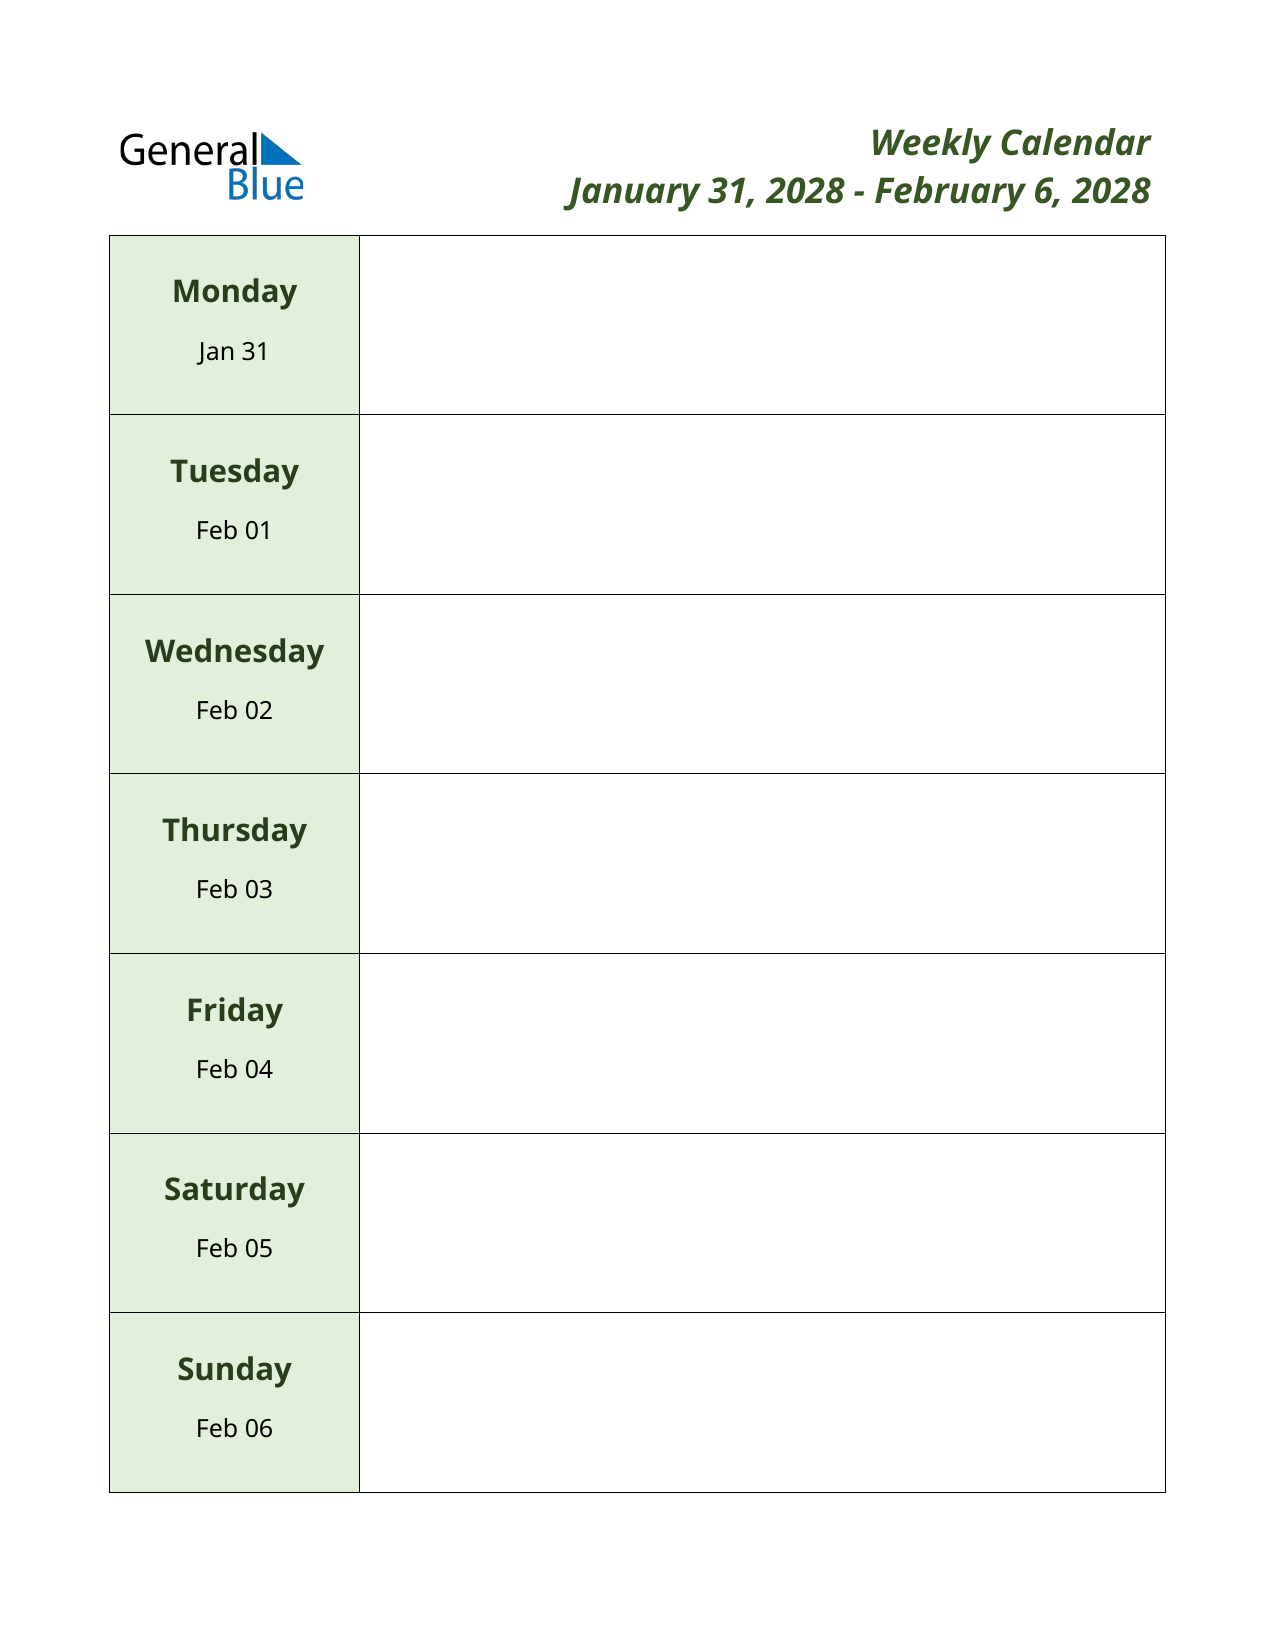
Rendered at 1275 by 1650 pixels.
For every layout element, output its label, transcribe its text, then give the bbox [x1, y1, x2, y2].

picture [120, 132, 304, 200]
table_cell [360, 595, 1165, 773]
table_cell Monday Jan 31 [110, 236, 359, 414]
table_cell [360, 236, 1165, 414]
table_cell Wednesday Feb 02 [110, 595, 359, 773]
table_header [109, 98, 359, 234]
table_cell Tuesday Feb 01 [110, 415, 359, 594]
table_cell [360, 774, 1165, 953]
table_cell [360, 954, 1165, 1132]
table_cell Thursday Feb 03 [110, 774, 359, 953]
table_header Weekly Calendar January 31, 2028 - February 6, 2028 [360, 98, 1166, 234]
table_cell [360, 415, 1165, 594]
table_cell Saturday Feb 05 [110, 1134, 359, 1312]
table_cell Friday Feb 04 [110, 954, 359, 1132]
table_cell Sunday Feb 06 [110, 1313, 359, 1492]
table_cell [360, 1134, 1165, 1312]
table_cell [360, 1313, 1165, 1492]
